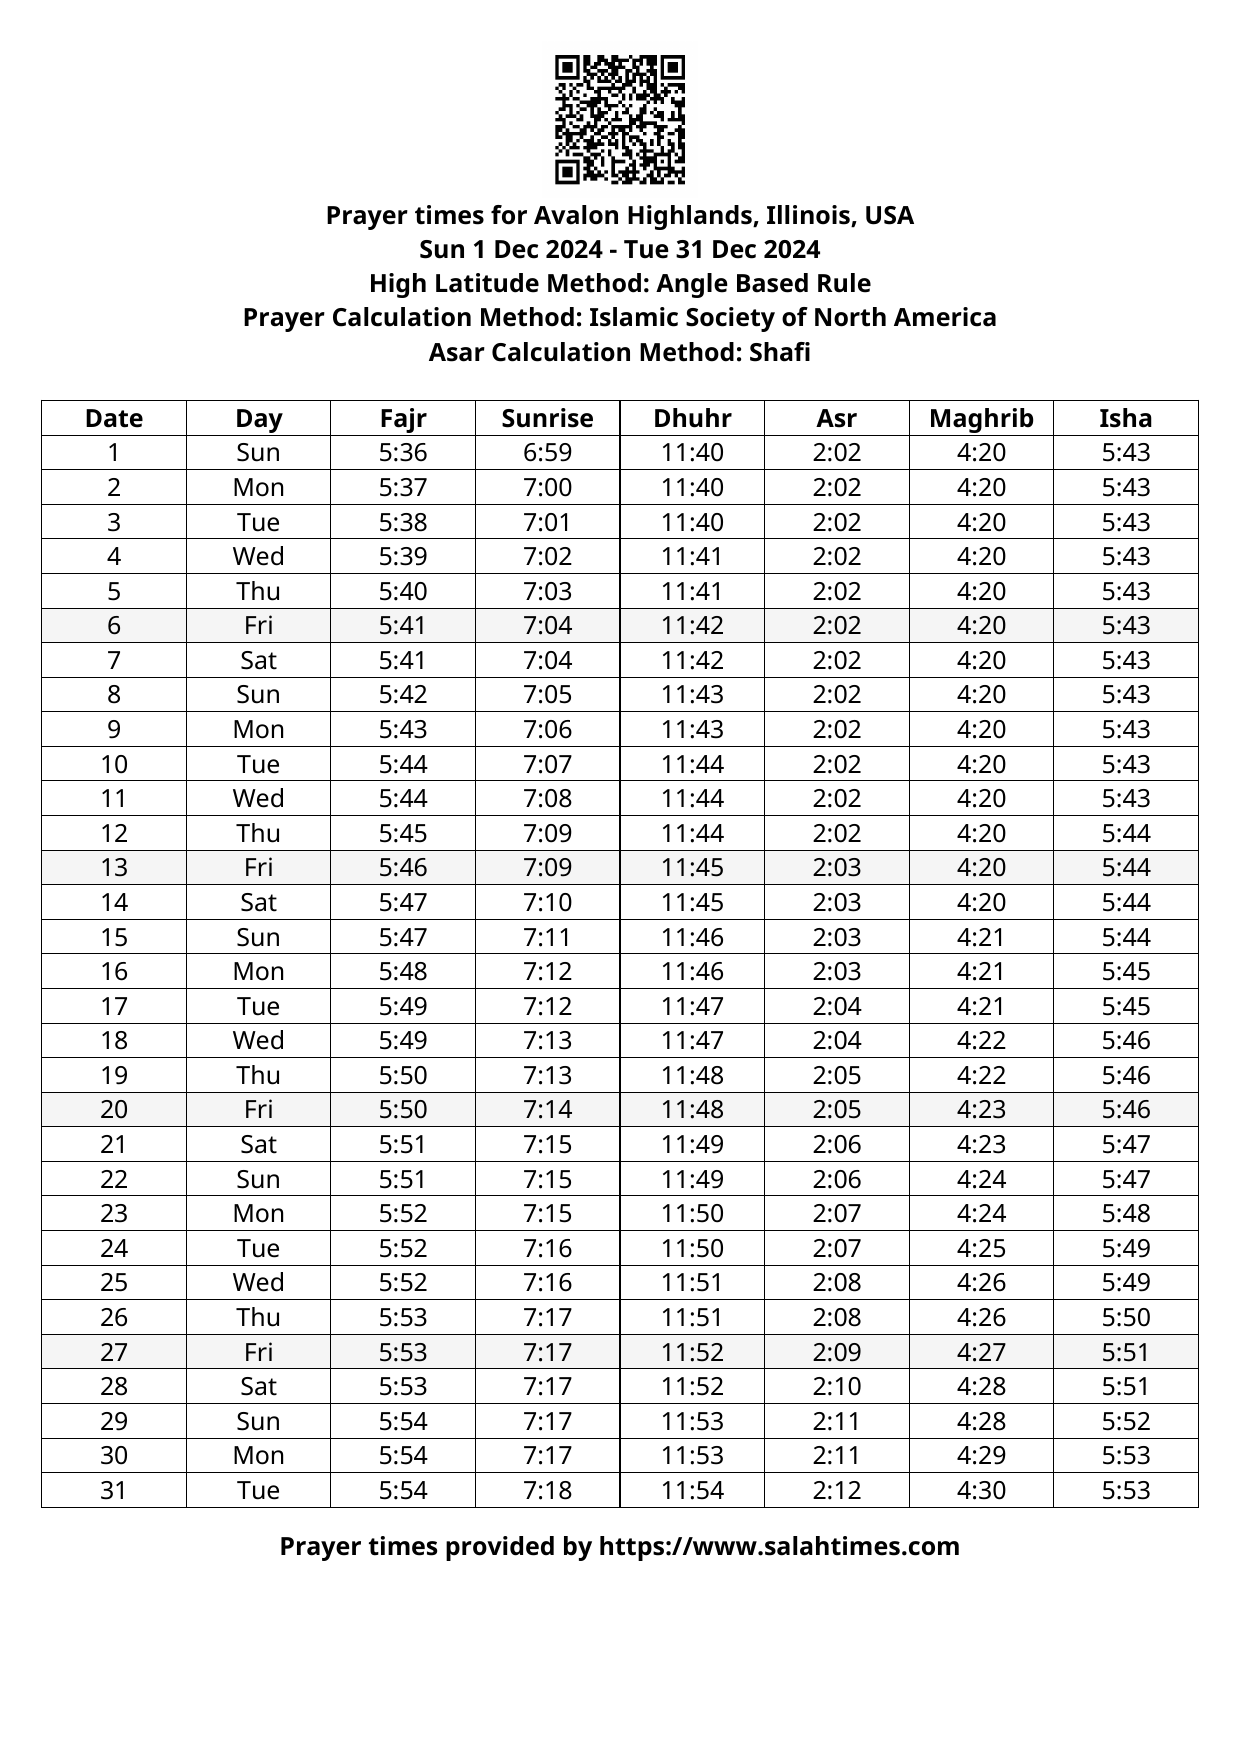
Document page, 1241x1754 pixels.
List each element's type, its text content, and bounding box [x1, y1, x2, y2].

table_cell 5:54 [331, 1404, 475, 1437]
table_cell 5:43 [1054, 678, 1198, 711]
table_cell Tue [187, 505, 330, 538]
table_cell 10 [42, 747, 186, 780]
table_cell 4:23 [910, 1093, 1053, 1126]
table_cell 7:04 [476, 643, 619, 677]
table_cell 7:15 [476, 1162, 619, 1195]
table_cell 1 [42, 436, 186, 469]
table_cell Sat [187, 643, 330, 677]
table_cell 5:44 [1054, 851, 1198, 884]
table_cell Fri [187, 1335, 330, 1368]
table_cell 7:12 [476, 954, 619, 988]
table_cell 29 [42, 1404, 186, 1437]
table_cell 11:49 [621, 1127, 764, 1161]
table_cell 5:51 [331, 1127, 475, 1161]
table_cell Sun [187, 678, 330, 711]
table_cell 5:39 [331, 539, 475, 573]
table_cell 13 [42, 851, 186, 884]
table_cell 11:49 [621, 1162, 764, 1195]
table_cell 5:43 [1054, 781, 1198, 815]
table_cell 2:02 [765, 505, 909, 538]
table_cell 4:20 [910, 885, 1053, 919]
table_cell 4:28 [910, 1404, 1053, 1437]
table_cell 5:53 [1054, 1439, 1198, 1472]
table_cell 4:20 [910, 712, 1053, 746]
table_cell 4:21 [910, 989, 1053, 1022]
table_cell 11:53 [621, 1439, 764, 1472]
table_cell 4:29 [910, 1439, 1053, 1472]
table_cell 7:13 [476, 1058, 619, 1092]
table_cell 2:02 [765, 609, 909, 642]
table_cell 5:53 [331, 1335, 475, 1368]
table_cell 7:10 [476, 885, 619, 919]
table_cell 7:05 [476, 678, 619, 711]
table_cell 5:48 [1054, 1196, 1198, 1230]
table_cell 11 [42, 781, 186, 815]
table_cell 3 [42, 505, 186, 538]
table_cell 7:02 [476, 539, 619, 573]
table_cell Fri [187, 851, 330, 884]
table_cell 7:17 [476, 1369, 619, 1403]
table_cell 5:49 [1054, 1266, 1198, 1299]
table_header Sunrise [476, 401, 619, 434]
table_cell 2:03 [765, 885, 909, 919]
table_cell 11:44 [621, 781, 764, 815]
table_cell 11:42 [621, 609, 764, 642]
table_cell 5:54 [331, 1473, 475, 1507]
table_cell 5:52 [331, 1196, 475, 1230]
table_cell 2:02 [765, 643, 909, 677]
table_cell 5:43 [1054, 712, 1198, 746]
table_cell 2:02 [765, 436, 909, 469]
table_cell 5:45 [331, 816, 475, 849]
table_header Dhuhr [621, 401, 764, 434]
table_cell 27 [42, 1335, 186, 1368]
table_cell 5:50 [331, 1058, 475, 1092]
table_cell 5:46 [1054, 1093, 1198, 1126]
table_cell 4:20 [910, 816, 1053, 849]
table_cell 22 [42, 1162, 186, 1195]
table_cell 7:17 [476, 1404, 619, 1437]
table_cell 2 [42, 470, 186, 504]
table_cell 5:43 [1054, 539, 1198, 573]
table_cell 4:27 [910, 1335, 1053, 1368]
table_cell Tue [187, 747, 330, 780]
text Sun 1 Dec 2024 - Tue 31 Dec 2024 [42, 232, 1198, 266]
table_cell 5:52 [331, 1231, 475, 1264]
table_cell Wed [187, 1266, 330, 1299]
table_cell 11:43 [621, 678, 764, 711]
table_cell 5:49 [1054, 1231, 1198, 1264]
table_cell 24 [42, 1231, 186, 1264]
table_cell 7 [42, 643, 186, 677]
table_cell 5:51 [331, 1162, 475, 1195]
table_cell 11:45 [621, 885, 764, 919]
table_cell Sat [187, 885, 330, 919]
table_cell 7:12 [476, 989, 619, 1022]
table_cell 5:52 [331, 1266, 475, 1299]
table_cell Thu [187, 816, 330, 849]
table_cell 11:43 [621, 712, 764, 746]
table_cell 7:16 [476, 1266, 619, 1299]
table_cell 7:18 [476, 1473, 619, 1507]
table_cell 7:15 [476, 1196, 619, 1230]
table_cell 11:46 [621, 954, 764, 988]
table_cell 4:20 [910, 505, 1053, 538]
table_cell 7:13 [476, 1024, 619, 1057]
table_header Maghrib [910, 401, 1053, 434]
table_header Day [187, 401, 330, 434]
table_cell 5:37 [331, 470, 475, 504]
table_cell 2:11 [765, 1439, 909, 1472]
table_cell 11:45 [621, 851, 764, 884]
text Prayer times for Avalon Highlands, Illinois, USA [42, 198, 1198, 232]
table_cell 5:52 [1054, 1404, 1198, 1437]
table_cell 7:17 [476, 1439, 619, 1472]
table_cell 2:04 [765, 1024, 909, 1057]
table_cell 7:04 [476, 609, 619, 642]
table_cell 11:51 [621, 1266, 764, 1299]
text Asar Calculation Method: Shafi [42, 334, 1198, 368]
table_cell 2:02 [765, 678, 909, 711]
table_cell 4:23 [910, 1127, 1053, 1161]
table_cell 7:09 [476, 851, 619, 884]
table_cell 5:47 [1054, 1162, 1198, 1195]
table_cell 5:44 [331, 781, 475, 815]
table_cell 23 [42, 1196, 186, 1230]
table_cell 2:02 [765, 712, 909, 746]
table_cell 2:03 [765, 954, 909, 988]
picture [542, 41, 699, 198]
table_cell 5:51 [1054, 1369, 1198, 1403]
table_cell 5:43 [1054, 609, 1198, 642]
table_cell Sun [187, 1162, 330, 1195]
table_cell 11:50 [621, 1196, 764, 1230]
table_cell 5:47 [331, 920, 475, 953]
table_cell 5:43 [1054, 643, 1198, 677]
table_cell 4:20 [910, 678, 1053, 711]
table_cell Tue [187, 1231, 330, 1264]
table_cell 7:17 [476, 1335, 619, 1368]
table_cell Fri [187, 1093, 330, 1126]
table_cell 5:51 [1054, 1335, 1198, 1368]
text Prayer Calculation Method: Islamic Society of North America [42, 300, 1198, 334]
table_cell 5:46 [1054, 1024, 1198, 1057]
table_cell 25 [42, 1266, 186, 1299]
table_cell 4:26 [910, 1266, 1053, 1299]
table_cell Wed [187, 1024, 330, 1057]
table_cell 4:20 [910, 574, 1053, 607]
table_cell Wed [187, 539, 330, 573]
table_header Fajr [331, 401, 475, 434]
table_cell 4:30 [910, 1473, 1053, 1507]
table_cell 2:02 [765, 574, 909, 607]
table_cell 2:05 [765, 1058, 909, 1092]
table_cell 4:20 [910, 747, 1053, 780]
table_cell 5:43 [1054, 436, 1198, 469]
table_cell 5:49 [331, 989, 475, 1022]
table_cell 5:45 [1054, 954, 1198, 988]
table_cell 4:20 [910, 609, 1053, 642]
table_cell Mon [187, 1196, 330, 1230]
table_cell 5:43 [1054, 470, 1198, 504]
table_cell Mon [187, 1439, 330, 1472]
table_cell Sat [187, 1127, 330, 1161]
table_cell 8 [42, 678, 186, 711]
table_cell Mon [187, 712, 330, 746]
table_cell 2:02 [765, 470, 909, 504]
table_cell 7:09 [476, 816, 619, 849]
table_cell 5:48 [331, 954, 475, 988]
table_cell 4:20 [910, 781, 1053, 815]
table_cell Sun [187, 920, 330, 953]
table_cell 11:52 [621, 1369, 764, 1403]
table_cell 11:44 [621, 747, 764, 780]
table_cell 5:53 [1054, 1473, 1198, 1507]
table_cell 5:46 [331, 851, 475, 884]
table_cell 16 [42, 954, 186, 988]
table_cell 11:48 [621, 1093, 764, 1126]
table_cell 4:24 [910, 1162, 1053, 1195]
table_cell 4:20 [910, 470, 1053, 504]
table_cell 11:53 [621, 1404, 764, 1437]
table_cell 11:44 [621, 816, 764, 849]
table_cell Mon [187, 954, 330, 988]
table_cell 5:44 [1054, 885, 1198, 919]
table_cell 5:45 [1054, 989, 1198, 1022]
table_cell 11:42 [621, 643, 764, 677]
table_cell 5:49 [331, 1024, 475, 1057]
table_cell 11:40 [621, 470, 764, 504]
table_cell 11:40 [621, 436, 764, 469]
table_cell 2:02 [765, 747, 909, 780]
table_cell 2:08 [765, 1266, 909, 1299]
table_cell 6 [42, 609, 186, 642]
table_cell 7:07 [476, 747, 619, 780]
table_cell 4:20 [910, 539, 1053, 573]
table_cell 7:06 [476, 712, 619, 746]
table_cell 11:47 [621, 989, 764, 1022]
table_cell 30 [42, 1439, 186, 1472]
table_cell 5:46 [1054, 1058, 1198, 1092]
table_cell 7:00 [476, 470, 619, 504]
table_cell 2:02 [765, 816, 909, 849]
table_cell 9 [42, 712, 186, 746]
table_cell 5:36 [331, 436, 475, 469]
table_cell 20 [42, 1093, 186, 1126]
table_cell 4:21 [910, 954, 1053, 988]
table_cell 11:50 [621, 1231, 764, 1264]
table_cell 5:41 [331, 643, 475, 677]
table_cell 5:43 [1054, 574, 1198, 607]
table_cell 11:54 [621, 1473, 764, 1507]
table_cell 7:15 [476, 1127, 619, 1161]
table_cell 4:25 [910, 1231, 1053, 1264]
table_header Date [42, 401, 186, 434]
table_cell Mon [187, 470, 330, 504]
table_cell 7:11 [476, 920, 619, 953]
table_cell 4:26 [910, 1300, 1053, 1334]
table_cell 4:20 [910, 643, 1053, 677]
table_cell Fri [187, 609, 330, 642]
table_cell 5:44 [1054, 920, 1198, 953]
table_cell 4:28 [910, 1369, 1053, 1403]
table_cell 5:43 [331, 712, 475, 746]
table_cell 2:12 [765, 1473, 909, 1507]
table_header Isha [1054, 401, 1198, 434]
table_cell 5:47 [1054, 1127, 1198, 1161]
table_cell 2:07 [765, 1231, 909, 1264]
table_cell 2:09 [765, 1335, 909, 1368]
text Prayer times provided by https://www.salahtimes.com [42, 1528, 1198, 1563]
table_cell 5:40 [331, 574, 475, 607]
table_cell 4:24 [910, 1196, 1053, 1230]
table_cell Tue [187, 989, 330, 1022]
table_cell 11:48 [621, 1058, 764, 1092]
table_cell 12 [42, 816, 186, 849]
table_cell 5:38 [331, 505, 475, 538]
table_cell 7:16 [476, 1231, 619, 1264]
table_cell 6:59 [476, 436, 619, 469]
table_header Asr [765, 401, 909, 434]
table_cell Sun [187, 436, 330, 469]
table_cell 2:08 [765, 1300, 909, 1334]
table_cell 4:20 [910, 436, 1053, 469]
table_cell 5:44 [331, 747, 475, 780]
table_cell 5:50 [331, 1093, 475, 1126]
table_cell 15 [42, 920, 186, 953]
table_cell 2:05 [765, 1093, 909, 1126]
table_cell 2:06 [765, 1162, 909, 1195]
table_cell 2:03 [765, 851, 909, 884]
table_cell 4:22 [910, 1058, 1053, 1092]
table_cell 5:43 [1054, 505, 1198, 538]
table_cell 4:20 [910, 851, 1053, 884]
table_cell 11:41 [621, 539, 764, 573]
table_cell 5:42 [331, 678, 475, 711]
table_cell 11:46 [621, 920, 764, 953]
table_cell 17 [42, 989, 186, 1022]
table_cell 31 [42, 1473, 186, 1507]
table_cell 7:14 [476, 1093, 619, 1126]
table_cell 7:17 [476, 1300, 619, 1334]
table_cell 4 [42, 539, 186, 573]
table_cell 2:02 [765, 539, 909, 573]
table_cell Tue [187, 1473, 330, 1507]
table_cell 2:11 [765, 1404, 909, 1437]
table_cell 4:21 [910, 920, 1053, 953]
table_cell 21 [42, 1127, 186, 1161]
table_cell 7:03 [476, 574, 619, 607]
table_cell 2:07 [765, 1196, 909, 1230]
table_cell 5:47 [331, 885, 475, 919]
table_cell 11:41 [621, 574, 764, 607]
table_cell 4:22 [910, 1024, 1053, 1057]
table_cell 18 [42, 1024, 186, 1057]
table_cell 11:52 [621, 1335, 764, 1368]
table_cell Wed [187, 781, 330, 815]
table_cell 11:47 [621, 1024, 764, 1057]
table_cell 5:50 [1054, 1300, 1198, 1334]
table_cell 5:53 [331, 1369, 475, 1403]
table_cell 2:10 [765, 1369, 909, 1403]
table_cell 5:44 [1054, 816, 1198, 849]
table_cell 2:04 [765, 989, 909, 1022]
table_cell Sun [187, 1404, 330, 1437]
table_cell 14 [42, 885, 186, 919]
table_cell 11:51 [621, 1300, 764, 1334]
table_cell 5:53 [331, 1300, 475, 1334]
table_cell 11:40 [621, 505, 764, 538]
table_cell 26 [42, 1300, 186, 1334]
table_cell 2:02 [765, 781, 909, 815]
table_cell 5:41 [331, 609, 475, 642]
table_cell 28 [42, 1369, 186, 1403]
text High Latitude Method: Angle Based Rule [42, 266, 1198, 300]
table_cell 19 [42, 1058, 186, 1092]
table_cell 5:43 [1054, 747, 1198, 780]
table_cell 5:54 [331, 1439, 475, 1472]
table_cell 2:03 [765, 920, 909, 953]
table_cell 7:08 [476, 781, 619, 815]
table_cell Thu [187, 574, 330, 607]
table_cell Thu [187, 1300, 330, 1334]
table_cell Thu [187, 1058, 330, 1092]
table_cell Sat [187, 1369, 330, 1403]
table_cell 5 [42, 574, 186, 607]
table_cell 7:01 [476, 505, 619, 538]
table_cell 2:06 [765, 1127, 909, 1161]
